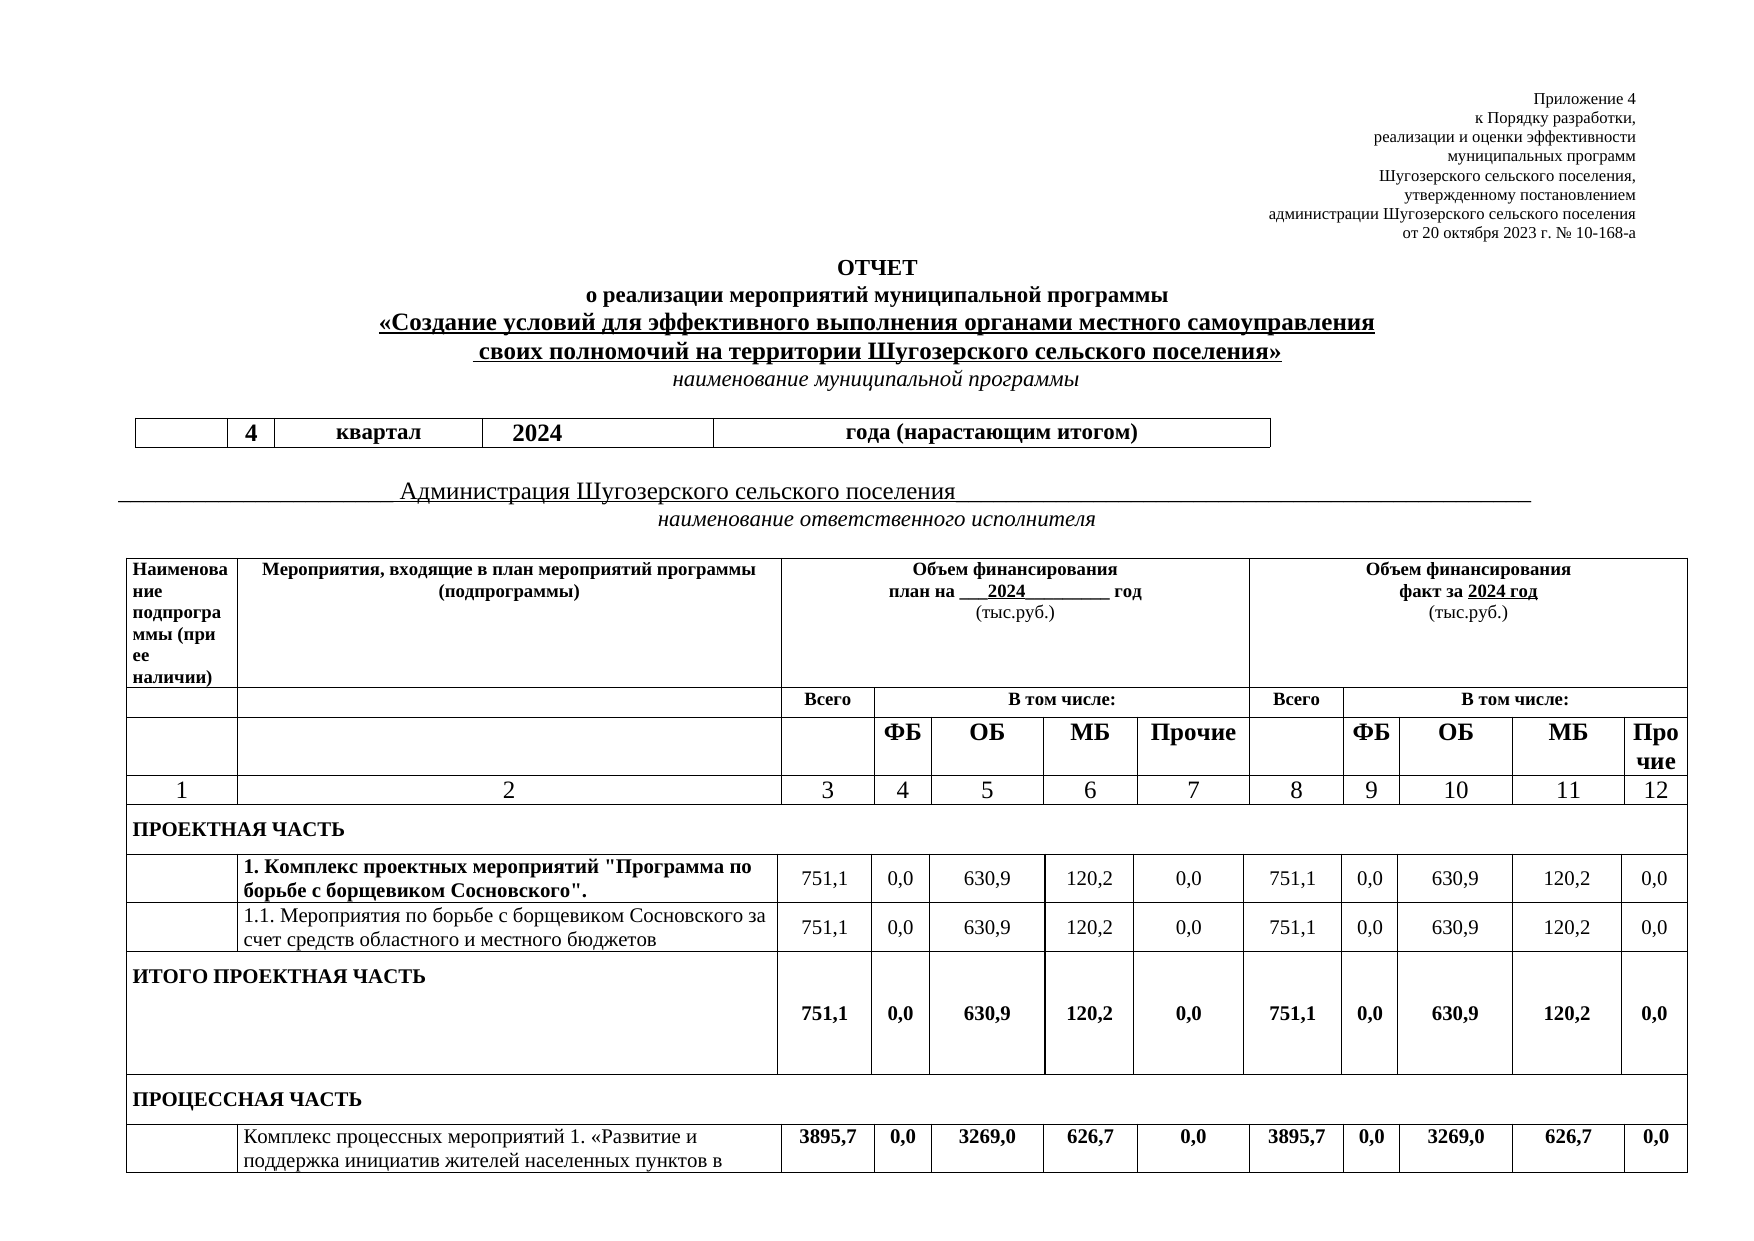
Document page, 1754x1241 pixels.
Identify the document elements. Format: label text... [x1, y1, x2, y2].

table_cell [782, 718, 874, 774]
table_cell 9 [1344, 776, 1399, 804]
table_cell Всего [1250, 688, 1343, 717]
subtitle ОТЧЕТ [118, 254, 1636, 281]
table_cell 630,9 [1398, 952, 1512, 1074]
table_cell 626,7 [1044, 1125, 1137, 1172]
table_cell [127, 688, 237, 717]
table_header 4 [228, 419, 274, 447]
subtitle реализации и оценки эффективности [118, 127, 1636, 146]
text наименование ответственного исполнителя [118, 505, 1636, 531]
table_cell 120,2 [1513, 903, 1621, 951]
table_cell 0,0 [1622, 855, 1687, 902]
table_cell [127, 903, 237, 951]
subtitle администрации Шугозерского сельского поселения [118, 204, 1636, 223]
table_cell 0,0 [1134, 903, 1243, 951]
text ______________________ Администрация Шугозерского сельского поселения______________________________________________ [118, 476, 1636, 505]
table_cell ФБ [875, 718, 931, 774]
table_header квартал [275, 419, 482, 447]
table_cell ПРОЕКТНАЯ ЧАСТЬ [127, 805, 1687, 853]
table_cell 1.1. Мероприятия по борьбе с борщевиком Сосновского за счет средств областного и местного бюджетов [238, 903, 777, 951]
table_cell ПРОЦЕССНАЯ ЧАСТЬ [127, 1075, 1687, 1123]
text наименование муниципальной программы [118, 365, 1636, 391]
table_cell 630,9 [1398, 903, 1512, 951]
table_cell 751,1 [1244, 903, 1341, 951]
table_cell 4 [875, 776, 931, 804]
table_cell 751,1 [1244, 855, 1341, 902]
table_cell 751,1 [778, 952, 871, 1074]
table_cell Прочие [1138, 718, 1249, 774]
table_cell 3895,7 [782, 1125, 874, 1172]
table_cell 630,9 [1398, 855, 1512, 902]
table_cell [127, 1125, 237, 1172]
table_cell [238, 688, 781, 717]
table_cell 3269,0 [932, 1125, 1043, 1172]
table_cell 12 [1625, 776, 1687, 804]
subtitle утвержденному постановлением [118, 184, 1636, 204]
table_cell 2 [238, 776, 781, 804]
table_header 2024 [483, 419, 713, 447]
table_cell 0,0 [1622, 952, 1687, 1074]
table_cell 0,0 [872, 855, 929, 902]
table_cell 0,0 [872, 952, 929, 1074]
table_cell 0,0 [1344, 1125, 1399, 1172]
table_header Объем финансирования факт за 2024 год (тыс.руб.) [1250, 559, 1687, 687]
table_cell [238, 718, 781, 774]
table_cell 0,0 [1134, 855, 1243, 902]
table_cell 630,9 [930, 855, 1044, 902]
table_cell Всего [782, 688, 874, 717]
table_cell 1. Комплекс проектных мероприятий "Программа по борьбе с борщевиком Сосновского". [238, 855, 777, 902]
table_cell В том числе: [875, 688, 1249, 717]
subtitle от 20 октября 2023 г. № 10-168-а [118, 223, 1636, 242]
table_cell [238, 1125, 781, 1172]
table_cell 120,2 [1046, 855, 1133, 902]
table_cell ФБ [1344, 718, 1399, 774]
table_cell 3895,7 [1250, 1125, 1343, 1172]
table_cell 0,0 [1342, 952, 1397, 1074]
table_cell 8 [1250, 776, 1343, 804]
table_header Объем финансирования план на ___2024_________ год (тыс.руб.) [782, 559, 1249, 687]
subtitle о реализации мероприятий муниципальной программы [118, 281, 1636, 307]
table_cell 120,2 [1046, 952, 1133, 1074]
subtitle Приложение 4 [118, 89, 1636, 108]
table_cell 626,7 [1513, 1125, 1624, 1172]
table_cell 3 [782, 776, 874, 804]
table_cell 751,1 [778, 903, 871, 951]
table_cell ОБ [932, 718, 1043, 774]
table_cell 7 [1138, 776, 1249, 804]
table_cell 3269,0 [1400, 1125, 1512, 1172]
table_cell Прочие [1625, 718, 1687, 774]
table_cell ИТОГО ПРОЕКТНАЯ ЧАСТЬ [127, 952, 777, 1074]
table_cell В том числе: [1344, 688, 1687, 717]
table_cell [127, 718, 237, 774]
table_cell [127, 855, 237, 902]
subtitle Шугозерского сельского поселения, [118, 165, 1636, 184]
table_cell 0,0 [875, 1125, 931, 1172]
table_cell [1250, 718, 1343, 774]
table_cell 0,0 [1342, 855, 1397, 902]
subtitle муниципальных программ [118, 146, 1636, 165]
table_cell 630,9 [930, 952, 1044, 1074]
table_cell МБ [1044, 718, 1137, 774]
table_header Наименование подпрограммы (при ее наличии) [127, 559, 237, 687]
table_cell 6 [1044, 776, 1137, 804]
table_cell 0,0 [1138, 1125, 1249, 1172]
table_cell 1 [127, 776, 237, 804]
table_cell 630,9 [930, 903, 1044, 951]
table_cell МБ [1513, 718, 1624, 774]
table_header Мероприятия, входящие в план мероприятий программы (подпрограммы) [238, 559, 781, 687]
table_cell 0,0 [872, 903, 929, 951]
table_cell 11 [1513, 776, 1624, 804]
table_header [136, 419, 227, 447]
table_cell 10 [1400, 776, 1512, 804]
text «Создание условий для эффективного выполнения органами местного самоуправления [118, 307, 1636, 336]
table_cell 0,0 [1134, 952, 1243, 1074]
table_cell 120,2 [1513, 952, 1621, 1074]
table_cell 5 [932, 776, 1043, 804]
table_cell 0,0 [1625, 1125, 1687, 1172]
table_cell 751,1 [1244, 952, 1341, 1074]
table_cell ОБ [1400, 718, 1512, 774]
subtitle к Порядку разработки, [118, 108, 1636, 127]
text своих полномочий на территории Шугозерского сельского поселения» [118, 336, 1636, 365]
table_cell 120,2 [1513, 855, 1621, 902]
table_cell 0,0 [1622, 903, 1687, 951]
table_cell 120,2 [1046, 903, 1133, 951]
table_header года (нарастающим итогом) [714, 419, 1270, 447]
table_cell 0,0 [1342, 903, 1397, 951]
table_cell 751,1 [778, 855, 871, 902]
